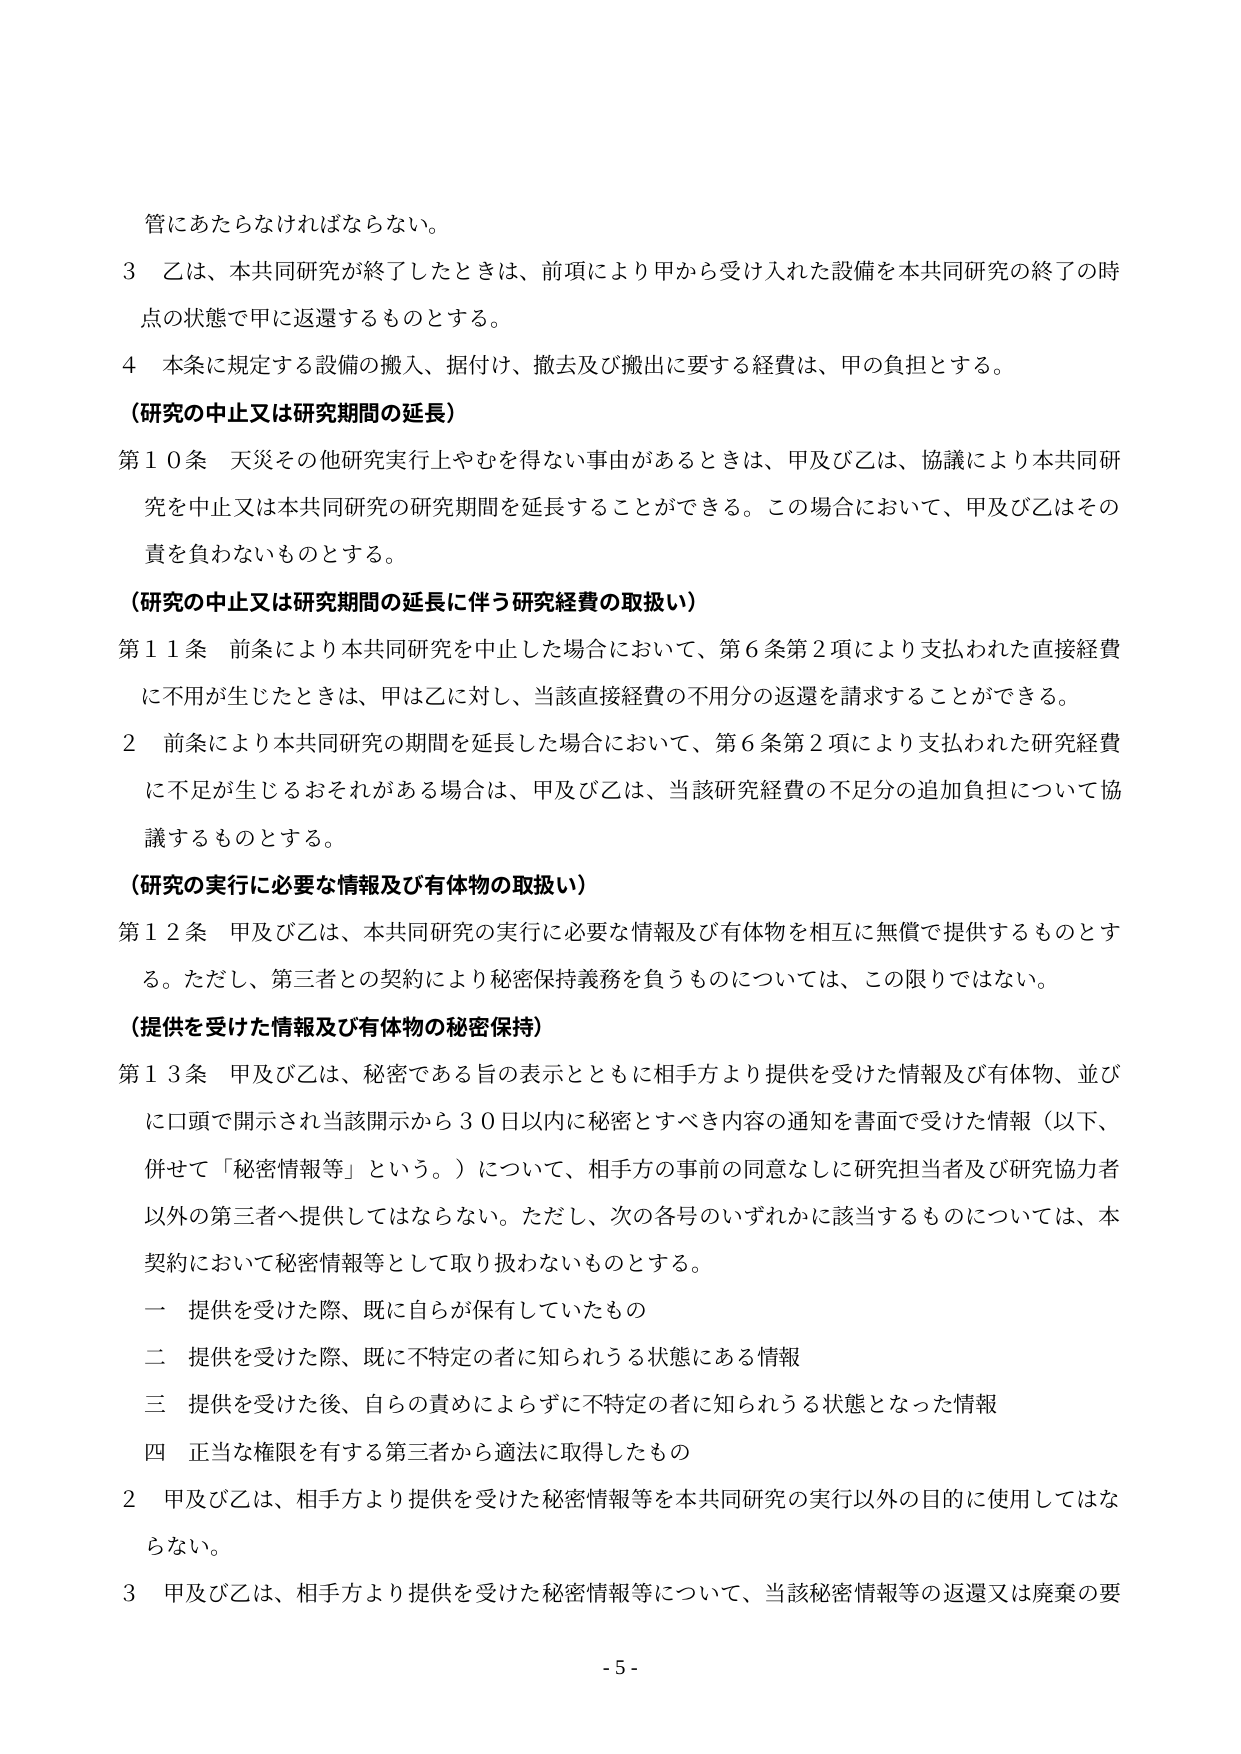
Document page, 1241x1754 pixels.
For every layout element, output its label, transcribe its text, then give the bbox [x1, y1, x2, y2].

text ２ 前条により本共同研究の期間を延長した場合において、第６条第２項により支払われた研究経費に不足が生じるおそれがある場合は、甲及び乙は、当該研究経費の不足分の追加負担について協議するものとする。 [118, 726, 1122, 852]
text ２ 甲及び乙は、相手方より提供を受けた秘密情報等を本共同研究の実行以外の目的に使用してはならない。 [118, 1482, 1122, 1561]
text ３ 乙は、本共同研究が終了したときは、前項により甲から受け入れた設備を本共同研究の終了の時点の状態で甲に返還するものとする。 [118, 254, 1122, 333]
text 三 提供を受けた後、自らの責めによらずに不特定の者に知られうる状態となった情報 [144, 1388, 1122, 1419]
text 四 正当な権限を有する第三者から適法に取得したもの [144, 1435, 1122, 1466]
text 第１２条 甲及び乙は、本共同研究の実行に必要な情報及び有体物を相互に無償で提供するものとする。ただし、第三者との契約により秘密保持義務を負うものについては、この限りではない。 [118, 916, 1122, 994]
text 第１３条 甲及び乙は、秘密である旨の表示とともに相手方より提供を受けた情報及び有体物、並びに口頭で開示され当該開示から３０日以内に秘密とすべき内容の通知を書面で受けた情報（以下、併せて「秘密情報等」という。）について、相手方の事前の同意なしに研究担当者及び研究協力者以外の第三者へ提供してはならない。ただし、次の各号のいずれかに該当するものについては、本契約において秘密情報等として取り扱わないものとする。 [118, 1057, 1122, 1278]
text ４ 本条に規定する設備の搬入、据付け、撤去及び搬出に要する経費は、甲の負担とする。 [118, 348, 1122, 380]
text （研究の中止又は研究期間の延長に伴う研究経費の取扱い） [118, 584, 1122, 616]
text （提供を受けた情報及び有体物の秘密保持） [118, 1010, 1122, 1042]
text 一 提供を受けた際、既に自らが保有していたもの [144, 1293, 1122, 1325]
text 二 提供を受けた際、既に不特定の者に知られうる状態にある情報 [144, 1341, 1122, 1372]
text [118, 207, 1122, 238]
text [118, 1576, 1122, 1608]
text 第１０条 天災その他研究実行上やむを得ない事由があるときは、甲及び乙は、協議により本共同研究を中止又は本共同研究の研究期間を延長することができる。この場合において、甲及び乙はその責を負わないものとする。 [118, 443, 1122, 569]
text （研究の実行に必要な情報及び有体物の取扱い） [118, 868, 1122, 900]
text （研究の中止又は研究期間の延長） [118, 396, 1122, 427]
text 第１１条 前条により本共同研究を中止した場合において、第６条第２項により支払われた直接経費に不用が生じたときは、甲は乙に対し、当該直接経費の不用分の返還を請求することができる。 [118, 632, 1122, 711]
